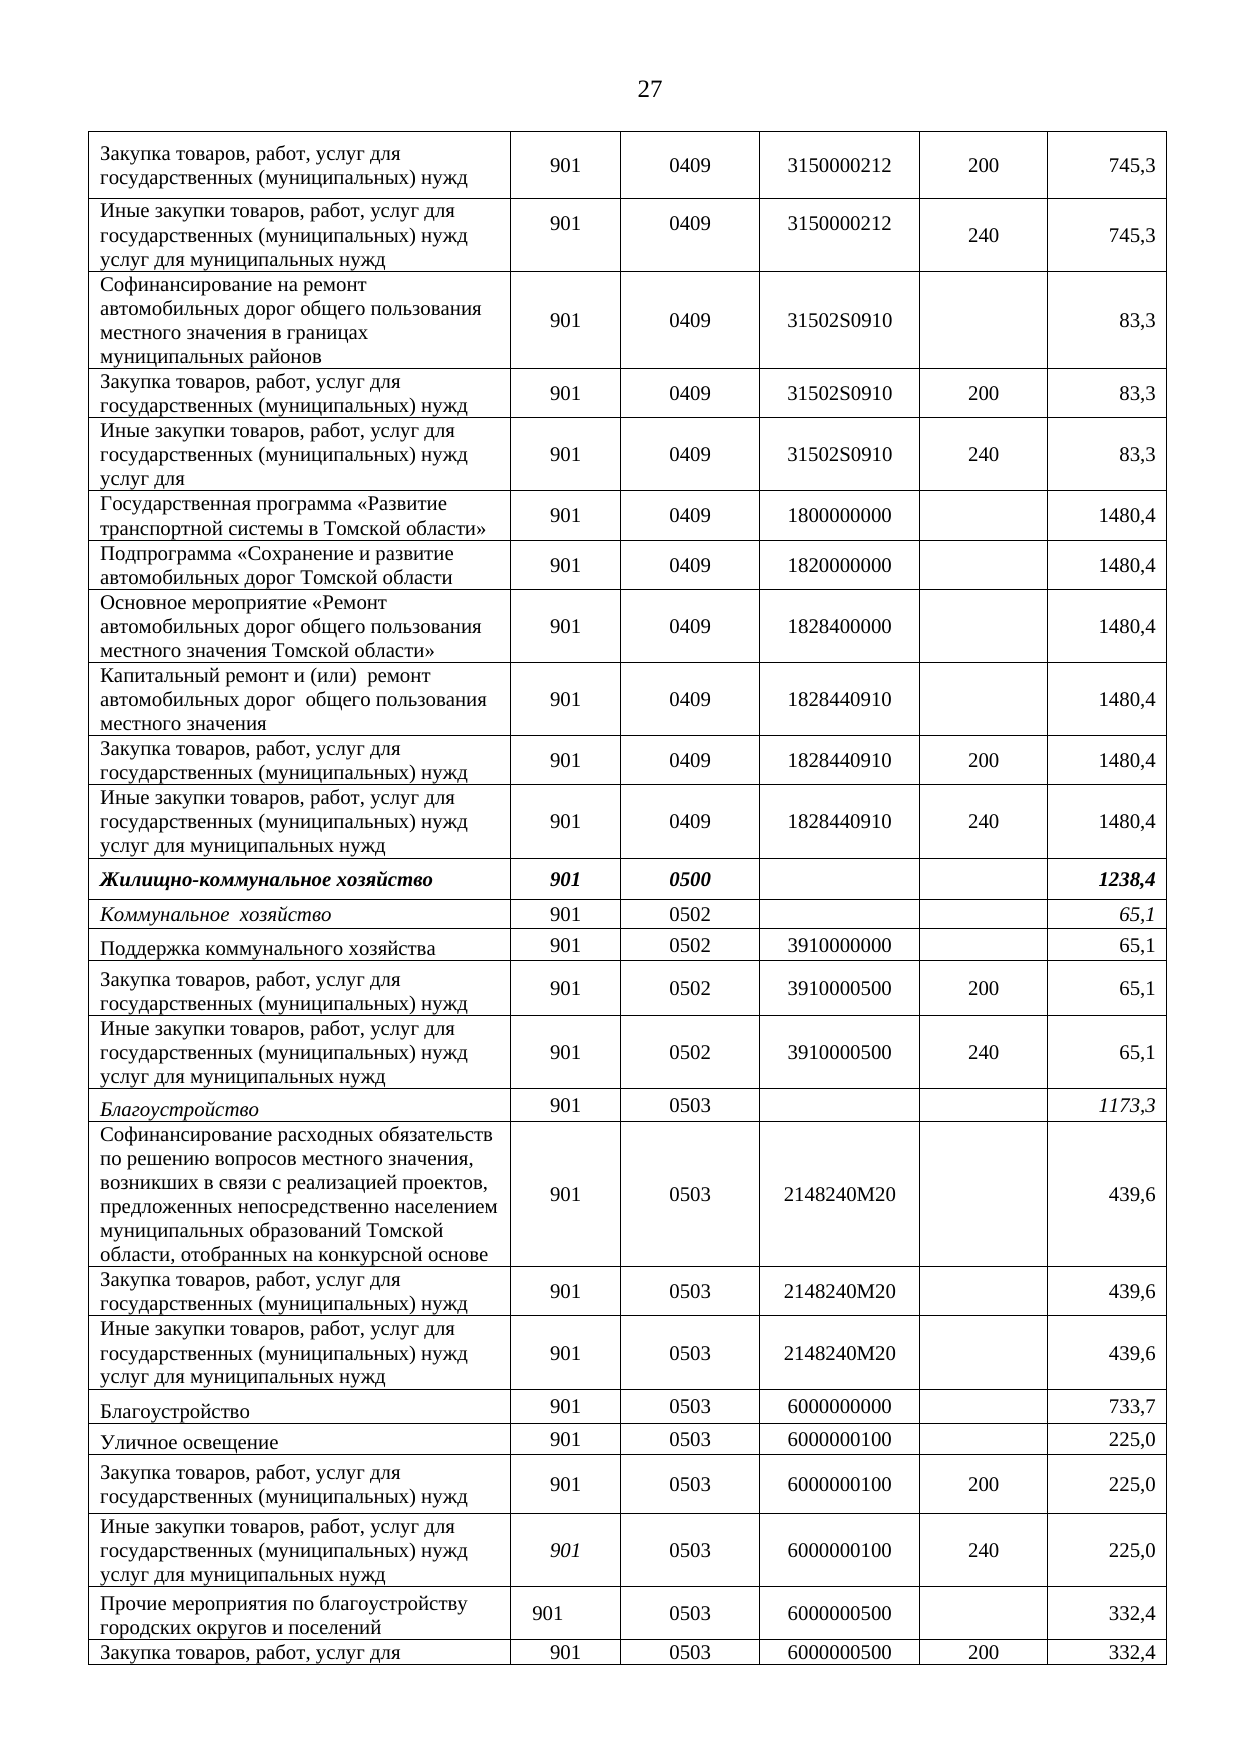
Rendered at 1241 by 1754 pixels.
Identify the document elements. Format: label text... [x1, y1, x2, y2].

table_cell 200 [920, 132, 1047, 197]
table_cell 0503 [621, 1640, 759, 1664]
table_cell 0502 [621, 929, 759, 960]
table_cell 0409 [621, 590, 759, 662]
table_cell 31502S0910 [760, 418, 919, 490]
table_cell 65,1 [1048, 961, 1166, 1015]
table_cell 901 [511, 1455, 620, 1512]
table_cell Закупка товаров, работ, услуг для государственных (муниципальных) нужд [89, 1455, 510, 1512]
table_cell [920, 1122, 1047, 1266]
table_cell [920, 1267, 1047, 1315]
table_cell 901 [511, 1587, 620, 1639]
table_cell 901 [511, 418, 620, 490]
table_cell 3910000000 [760, 929, 919, 960]
table_cell 31502S0910 [760, 272, 919, 368]
table_cell 0503 [621, 1587, 759, 1639]
table_cell 240 [920, 199, 1047, 271]
table_cell 0409 [621, 663, 759, 735]
table_cell 901 [511, 132, 620, 197]
table_cell 901 [511, 541, 620, 589]
table_cell [920, 1390, 1047, 1423]
table_cell 901 [511, 1016, 620, 1088]
table_cell 901 [511, 1390, 620, 1423]
table_cell 0502 [621, 900, 759, 928]
table_cell 65,1 [1048, 900, 1166, 928]
table_cell 332,4 [1048, 1587, 1166, 1639]
table_cell Подпрограмма «Сохранение и развитие автомобильных дорог Томской области [89, 541, 510, 589]
table_cell 745,3 [1048, 132, 1166, 197]
table_cell 901 [511, 1514, 620, 1586]
table_cell 901 [511, 1089, 620, 1121]
table_cell Иные закупки товаров, работ, услуг для государственных (муниципальных) нужд услуг для [89, 418, 510, 490]
table_cell 65,1 [1048, 1016, 1166, 1088]
table_cell [920, 541, 1047, 589]
table_cell 1480,4 [1048, 785, 1166, 857]
table_cell 745,3 [1048, 199, 1166, 271]
table_cell [760, 900, 919, 928]
table_cell 6000000100 [760, 1514, 919, 1586]
table_cell 83,3 [1048, 272, 1166, 368]
table_cell 901 [511, 491, 620, 539]
table_cell 901 [511, 369, 620, 417]
table_cell Закупка товаров, работ, услуг для государственных (муниципальных) нужд [89, 1640, 510, 1664]
table_cell [760, 1089, 919, 1121]
table_cell 901 [511, 590, 620, 662]
table_cell [920, 1316, 1047, 1388]
table_cell Государственная программа «Развитие транспортной системы в Томской области» [89, 491, 510, 539]
table_cell 439,6 [1048, 1316, 1166, 1388]
table_cell 65,1 [1048, 929, 1166, 960]
table_cell Основное мероприятие «Ремонт автомобильных дорог общего пользования местного значения Томской области» [89, 590, 510, 662]
table_cell 240 [920, 1514, 1047, 1586]
table_cell Закупка товаров, работ, услуг для государственных (муниципальных) нужд [89, 1267, 510, 1315]
table_cell 1173,3 [1048, 1089, 1166, 1121]
table_cell 0500 [621, 859, 759, 898]
table_cell [920, 663, 1047, 735]
table_cell 0409 [621, 736, 759, 784]
table_cell 901 [511, 1267, 620, 1315]
table_cell 0409 [621, 541, 759, 589]
table_cell Закупка товаров, работ, услуг для государственных (муниципальных) нужд [89, 736, 510, 784]
table_cell 3910000500 [760, 1016, 919, 1088]
table_cell 1828440910 [760, 785, 919, 857]
table_cell 0409 [621, 272, 759, 368]
table_cell Благоустройство [89, 1089, 510, 1121]
table_cell 0409 [621, 132, 759, 197]
table_cell 1480,4 [1048, 541, 1166, 589]
table_cell Прочие мероприятия по благоустройству городских округов и поселений [89, 1587, 510, 1639]
table_cell 1828440910 [760, 663, 919, 735]
table_cell 901 [511, 1424, 620, 1454]
table_cell 6000000100 [760, 1424, 919, 1454]
table_cell 0409 [621, 418, 759, 490]
table_cell Иные закупки товаров, работ, услуг для государственных (муниципальных) нужд услуг для муниципальных нужд [89, 1514, 510, 1586]
table_cell 0409 [621, 785, 759, 857]
table_cell 0503 [621, 1267, 759, 1315]
table_cell Софинансирование расходных обязательств по решению вопросов местного значения, возникших в связи с реализацией проектов, предложенных непосредственно населением муниципальных образований Томской области, отобранных на конкурсной основе [89, 1122, 510, 1266]
table_cell 6000000500 [760, 1587, 919, 1639]
table_cell 2148240М20 [760, 1122, 919, 1266]
table_cell 200 [920, 1640, 1047, 1664]
table_cell 225,0 [1048, 1514, 1166, 1586]
table_cell 3150000212 [760, 132, 919, 197]
table_cell [920, 272, 1047, 368]
table_cell 901 [511, 1122, 620, 1266]
table_cell Капитальный ремонт и (или) ремонт автомобильных дорог общего пользования местного значения [89, 663, 510, 735]
table_cell 2148240М20 [760, 1267, 919, 1315]
table_cell Коммунальное хозяйство [89, 900, 510, 928]
table_cell 225,0 [1048, 1424, 1166, 1454]
table_cell Поддержка коммунального хозяйства [89, 929, 510, 960]
table_cell 901 [511, 859, 620, 898]
table_cell 901 [511, 785, 620, 857]
table_cell [920, 1424, 1047, 1454]
table_cell Жилищно-коммунальное хозяйство [89, 859, 510, 898]
table_cell [920, 1089, 1047, 1121]
table_cell 0409 [621, 369, 759, 417]
table_cell 901 [511, 961, 620, 1015]
table_cell [920, 590, 1047, 662]
table_cell 332,4 [1048, 1640, 1166, 1664]
table_cell 240 [920, 785, 1047, 857]
table_cell 0503 [621, 1089, 759, 1121]
table_cell 0503 [621, 1122, 759, 1266]
table_cell 901 [511, 900, 620, 928]
table_cell 901 [511, 663, 620, 735]
table_cell 1800000000 [760, 491, 919, 539]
table_cell 901 [511, 1640, 620, 1664]
table_cell 240 [920, 418, 1047, 490]
table_cell 6000000100 [760, 1455, 919, 1512]
table_cell 439,6 [1048, 1267, 1166, 1315]
table_cell Уличное освещение [89, 1424, 510, 1454]
table_cell 83,3 [1048, 369, 1166, 417]
table_cell 0503 [621, 1424, 759, 1454]
table_cell 0503 [621, 1455, 759, 1512]
table_cell Иные закупки товаров, работ, услуг для государственных (муниципальных) нужд услуг для муниципальных нужд [89, 1316, 510, 1388]
table_cell 225,0 [1048, 1455, 1166, 1512]
table_cell 0502 [621, 1016, 759, 1088]
table_cell 83,3 [1048, 418, 1166, 490]
table_cell 901 [511, 272, 620, 368]
table_cell 200 [920, 369, 1047, 417]
table_cell 439,6 [1048, 1122, 1166, 1266]
table_cell [920, 929, 1047, 960]
table_cell Закупка товаров, работ, услуг для государственных (муниципальных) нужд [89, 132, 510, 197]
table_cell 0502 [621, 961, 759, 1015]
table_cell 200 [920, 736, 1047, 784]
table_cell 901 [511, 1316, 620, 1388]
table_cell 0503 [621, 1514, 759, 1586]
table_cell 1480,4 [1048, 736, 1166, 784]
table_cell Благоустройство [89, 1390, 510, 1423]
table_cell 240 [920, 1016, 1047, 1088]
table_cell Иные закупки товаров, работ, услуг для государственных (муниципальных) нужд услуг для муниципальных нужд [89, 1016, 510, 1088]
table_cell 6000000000 [760, 1390, 919, 1423]
table_cell 200 [920, 1455, 1047, 1512]
table_cell [920, 859, 1047, 898]
table_cell 6000000500 [760, 1640, 919, 1664]
table_cell Иные закупки товаров, работ, услуг для государственных (муниципальных) нужд услуг для муниципальных нужд [89, 785, 510, 857]
table_cell 1480,4 [1048, 663, 1166, 735]
table_cell 901 [511, 199, 620, 271]
table_cell 733,7 [1048, 1390, 1166, 1423]
table_cell 1828400000 [760, 590, 919, 662]
table_cell 3910000500 [760, 961, 919, 1015]
table_cell [920, 491, 1047, 539]
table_cell [920, 1587, 1047, 1639]
table_cell 0409 [621, 199, 759, 271]
table_cell [760, 859, 919, 898]
table_cell 0503 [621, 1390, 759, 1423]
table_cell 1238,4 [1048, 859, 1166, 898]
table_cell [920, 900, 1047, 928]
table_cell 200 [920, 961, 1047, 1015]
table_cell 31502S0910 [760, 369, 919, 417]
table_cell 1480,4 [1048, 491, 1166, 539]
table_cell Закупка товаров, работ, услуг для государственных (муниципальных) нужд [89, 369, 510, 417]
table_cell 1820000000 [760, 541, 919, 589]
table_cell 901 [511, 736, 620, 784]
table_cell 1480,4 [1048, 590, 1166, 662]
table_cell 0503 [621, 1316, 759, 1388]
table_cell 1828440910 [760, 736, 919, 784]
table_cell Софинансирование на ремонт автомобильных дорог общего пользования местного значения в границах муниципальных районов [89, 272, 510, 368]
table_cell 901 [511, 929, 620, 960]
table_cell Иные закупки товаров, работ, услуг для государственных (муниципальных) нужд услуг для муниципальных нужд [89, 199, 510, 271]
table_cell 0409 [621, 491, 759, 539]
table_cell 3150000212 [760, 199, 919, 271]
table_cell Закупка товаров, работ, услуг для государственных (муниципальных) нужд [89, 961, 510, 1015]
table_cell 2148240М20 [760, 1316, 919, 1388]
